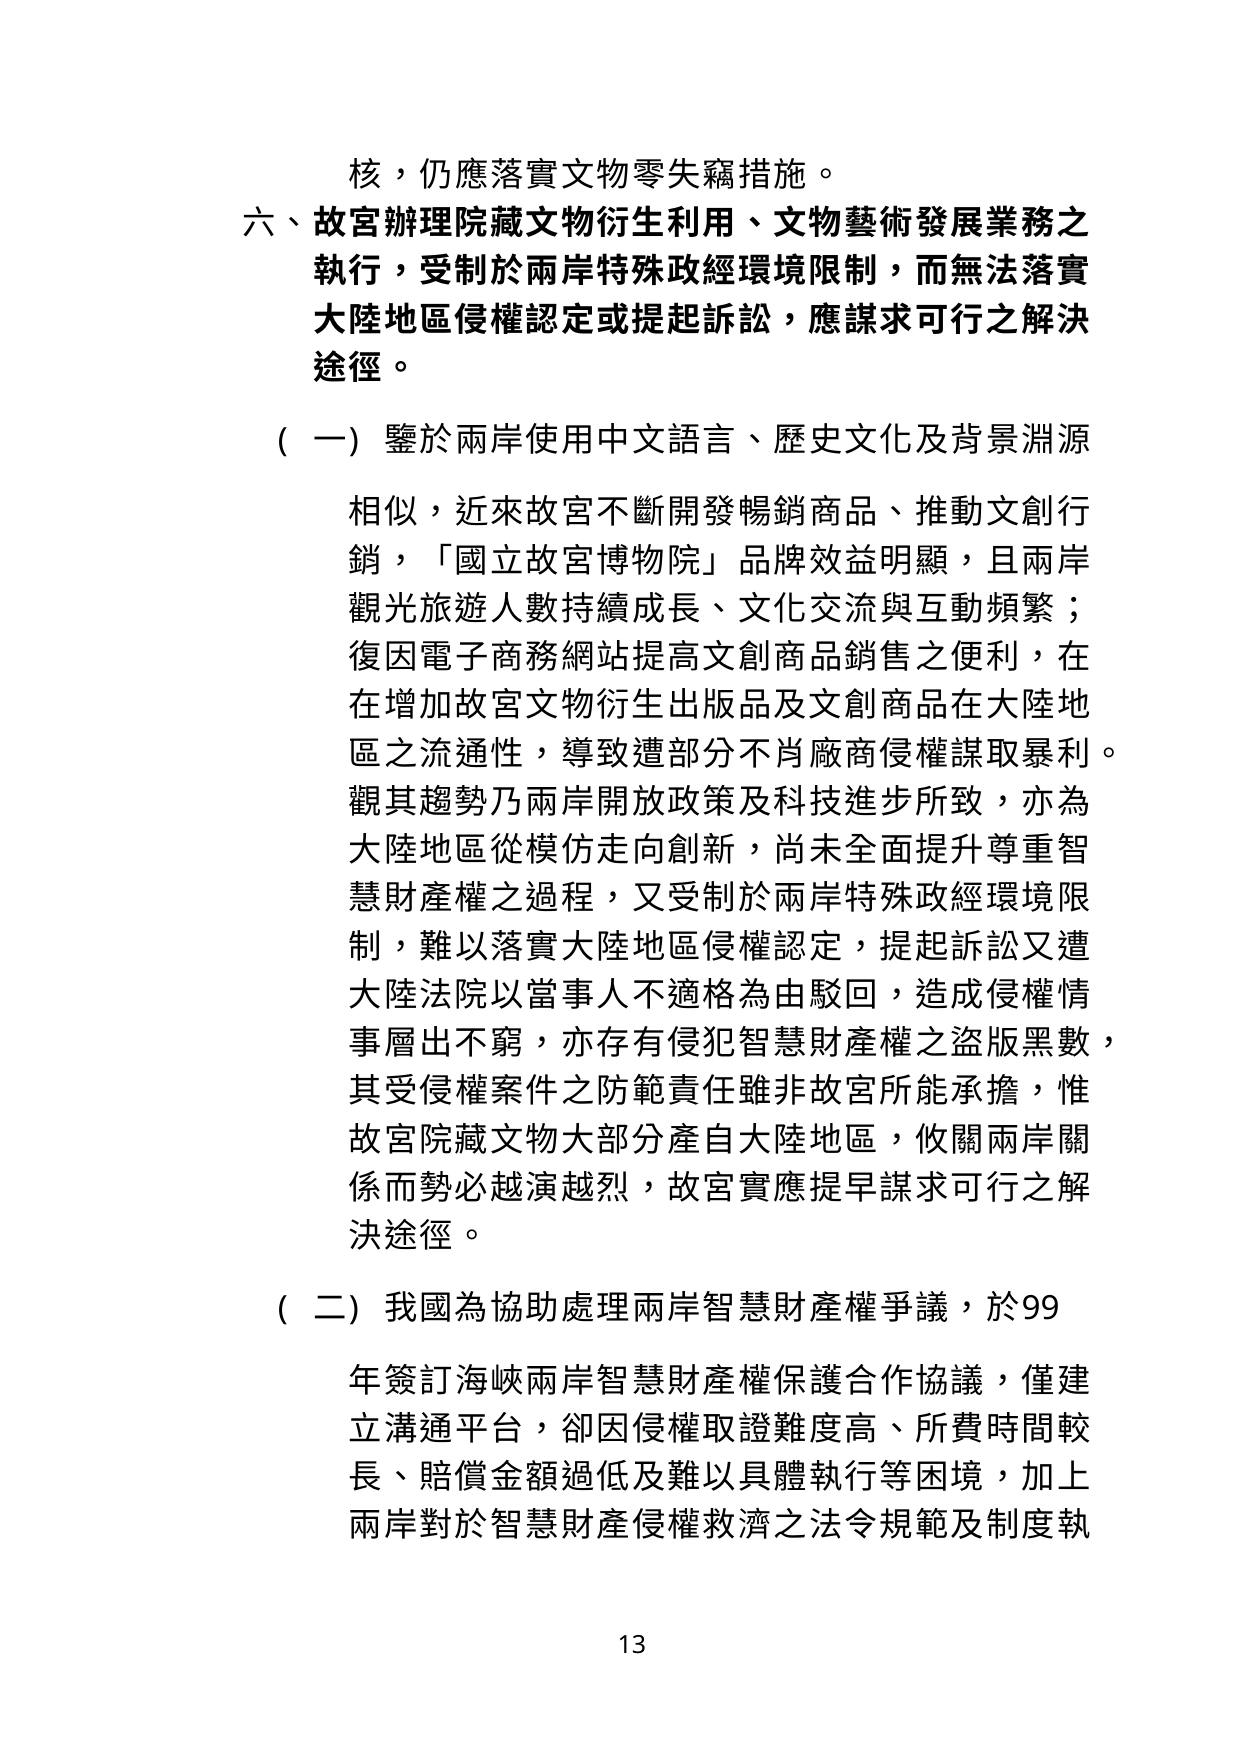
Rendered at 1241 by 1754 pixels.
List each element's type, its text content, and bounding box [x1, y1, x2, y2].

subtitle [244, 148, 1092, 196]
subtitle 故宮辦理院藏文物衍生利用、文物藝術發展業務之執行，受制於兩岸特殊政經環境限制，而無法落實大陸地區侵權認定或提起訴訟，應謀求可行之解決途徑。 [208, 196, 1092, 389]
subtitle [244, 1257, 1092, 1546]
subtitle 鑒於兩岸使用中文語言、歷史文化及背景淵源相似，近來故宮不斷開發暢銷商品、推動文創行銷，「國立故宮博物院」品牌效益明顯，且兩岸觀光旅遊人數持續成長、文化交流與互動頻繁；復因電子商務網站提高文創商品銷售之便利，在在增加故宮文物衍生出版品及文創商品在大陸地區之流通性，導致遭部分不肖廠商侵權謀取暴利。觀其趨勢乃兩岸開放政策及科技進步所致，亦為大陸地區從模仿走向創新，尚未全面提升尊重智慧財產權之過程，又受制於兩岸特殊政經環境限制，難以落實大陸地區侵權認定，提起訴訟又遭大陸法院以當事人不適格為由駁回，造成侵權情事層出不窮，亦存有侵犯智慧財產權之盜版黑數，其受侵權案件之防範責任雖非故宮所能承擔，惟故宮院藏文物大部分產自大陸地區，攸關兩岸關係而勢必越演越烈，故宮實應提早謀求可行之解決途徑。 [244, 389, 1092, 1257]
